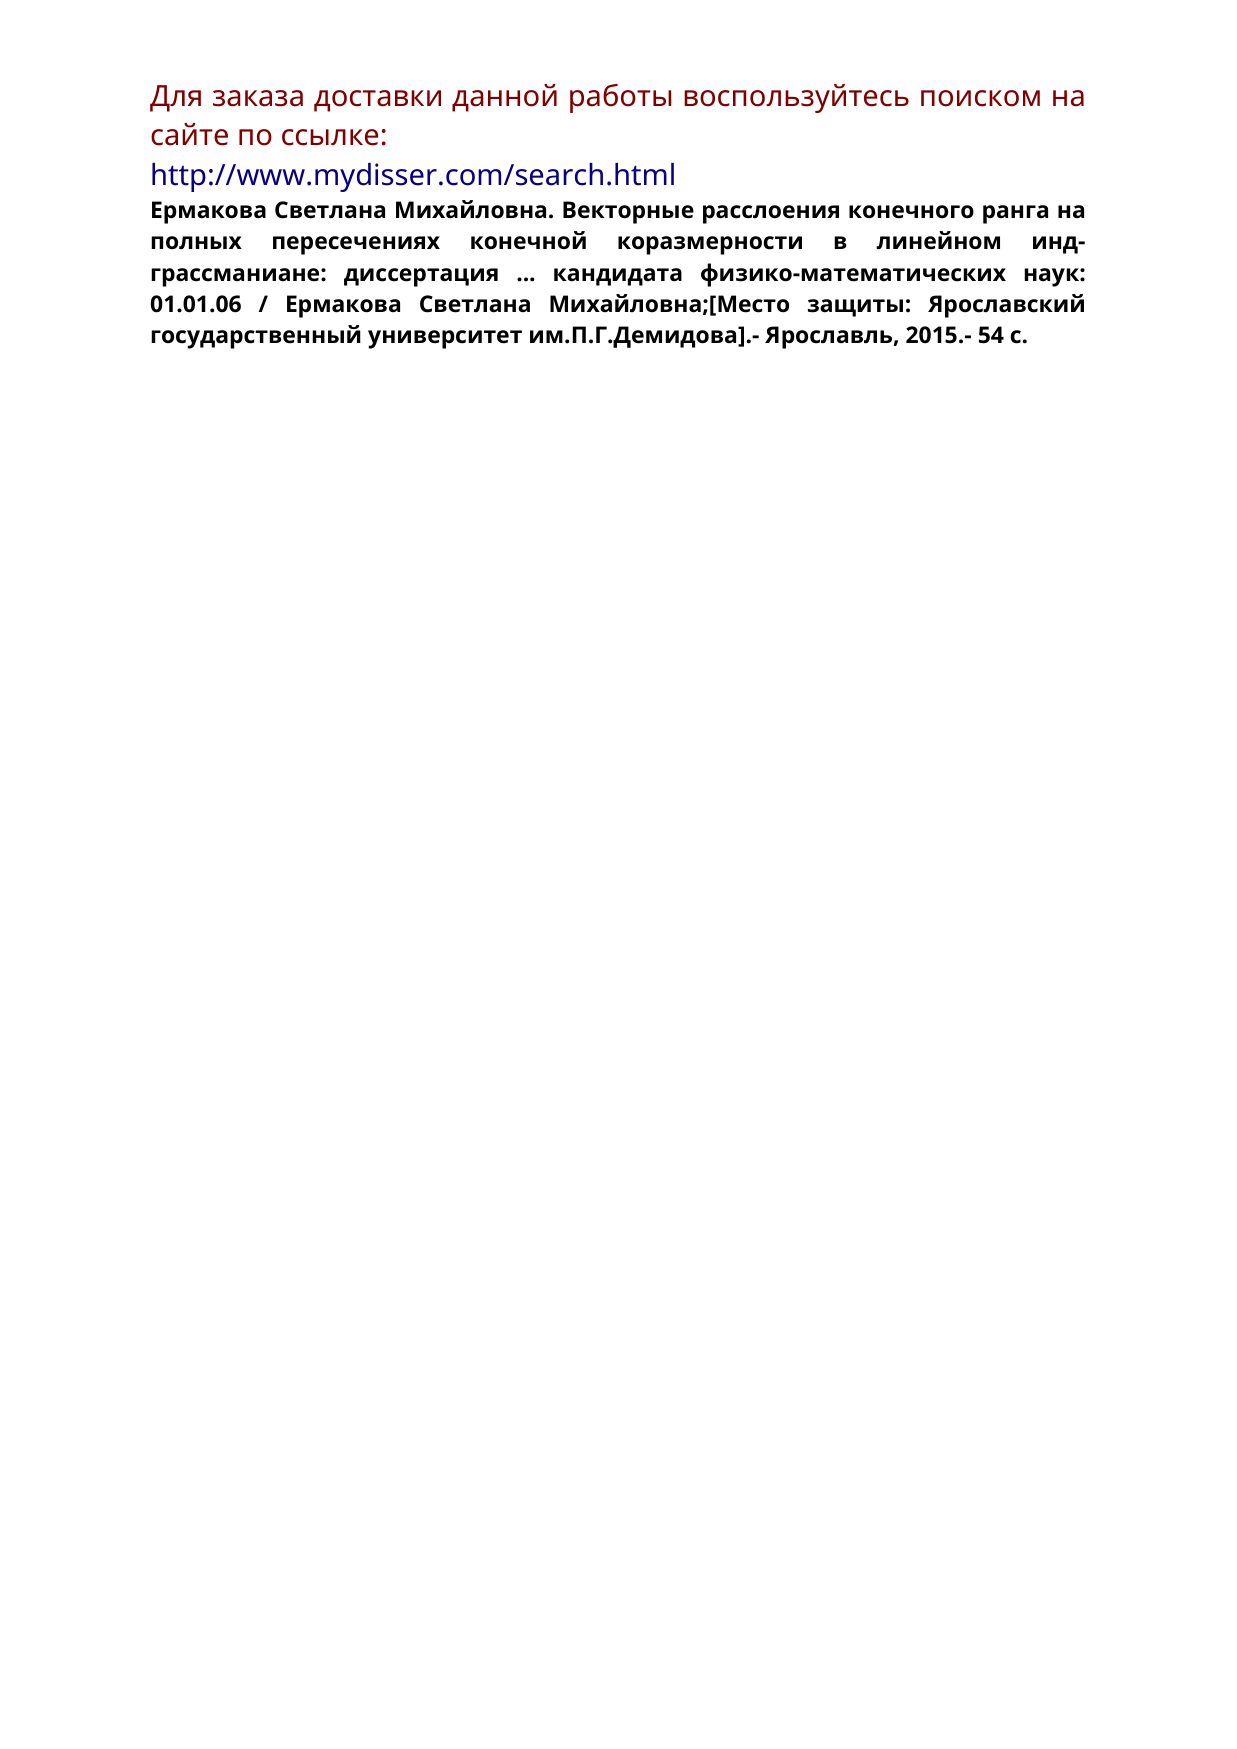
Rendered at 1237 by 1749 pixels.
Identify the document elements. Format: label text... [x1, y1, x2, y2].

text Ермакова Светлана Михайловна. Векторные расслоения конечного ранга на полных пересечениях конечной коразмерности в линейном инд-грассманиане: диссертация ... кандидата физико-математических наук: 01.01.06 / Ермакова Светлана Михайловна;[Место защиты: Ярославский государственный университет им.П.Г.Демидова].- Ярославль, 2015.- 54 с. [150, 194, 1086, 350]
